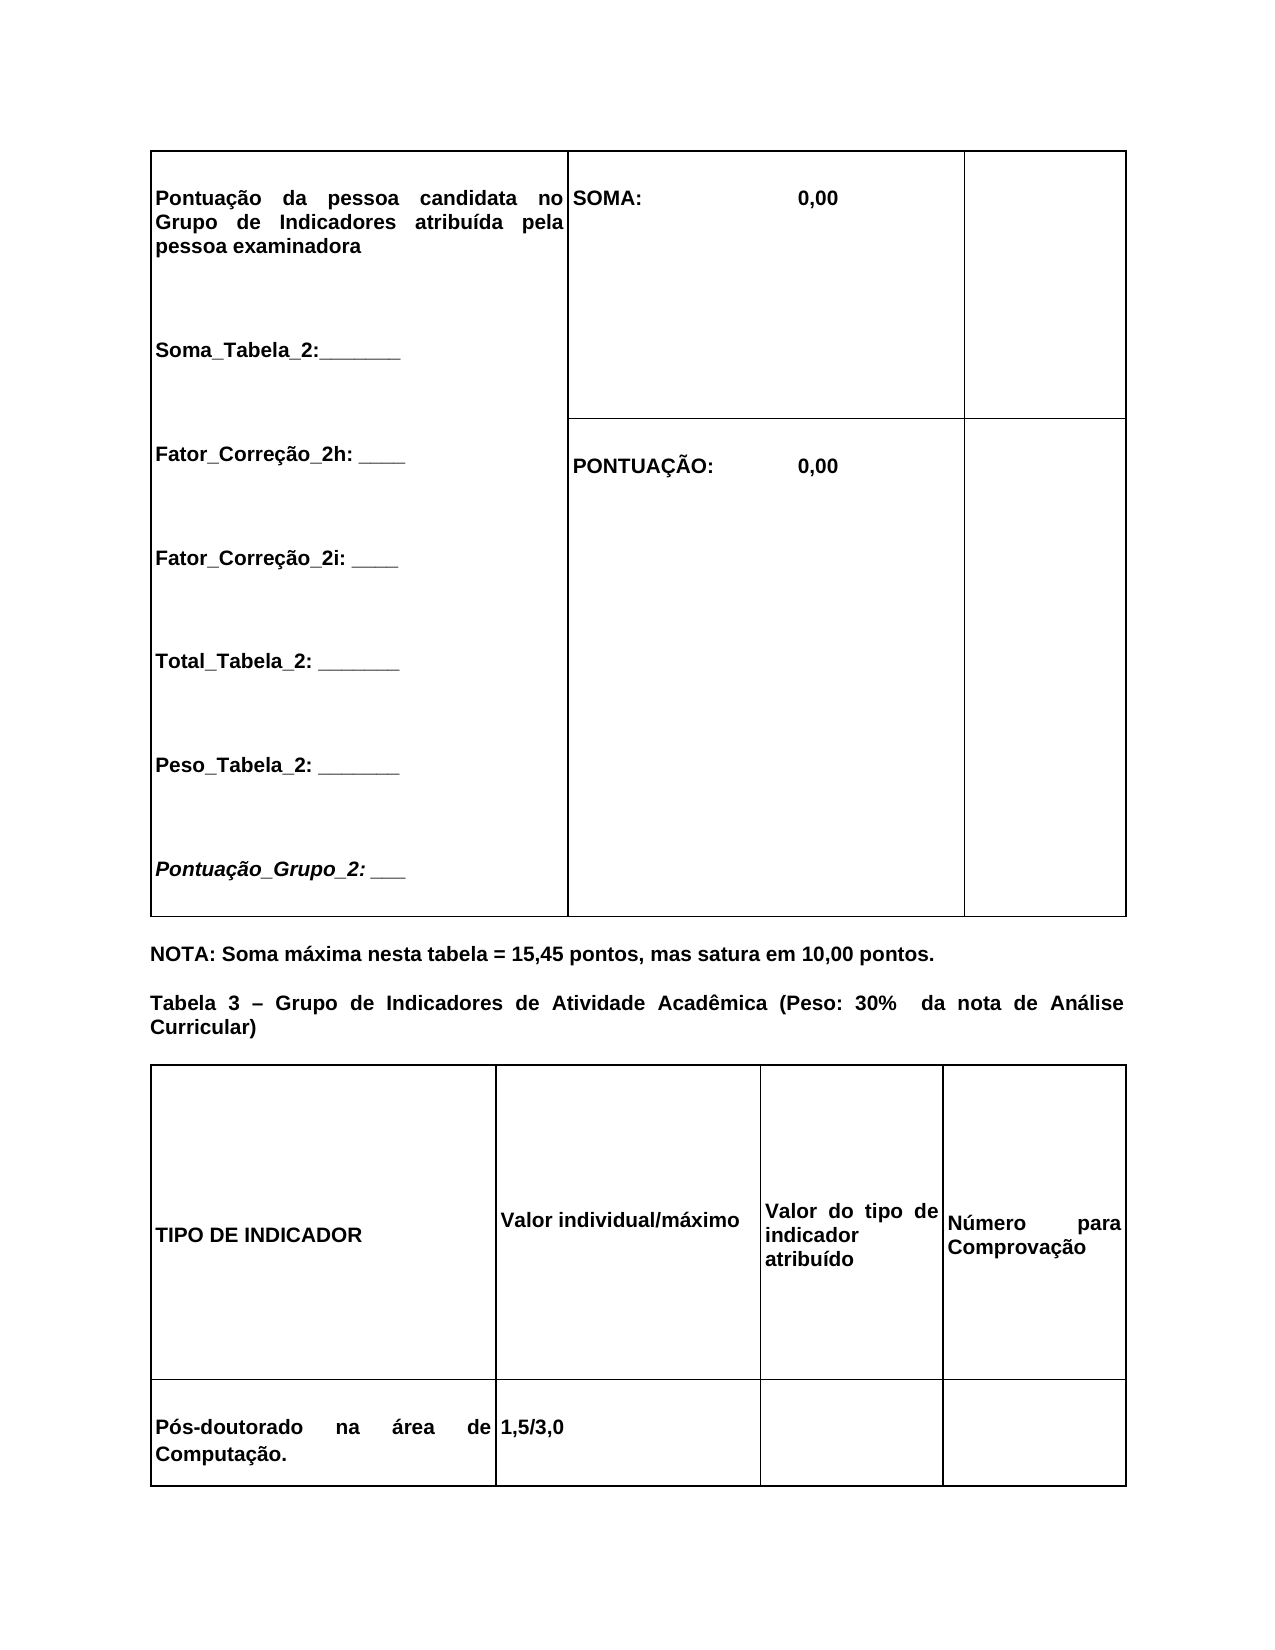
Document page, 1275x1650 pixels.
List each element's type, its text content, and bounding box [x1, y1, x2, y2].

table_header TIPO DE INDICADOR [152, 1066, 495, 1379]
table_cell [761, 1380, 942, 1485]
table_header Número para Comprovação [944, 1066, 1125, 1379]
text Tabela 3 – Grupo de Indicadores de Atividade Acadêmica (Peso: 30% da nota de Análise Curricular) [150, 991, 1125, 1039]
table_cell PONTUAÇÃO: 0,00 [569, 419, 964, 916]
table_cell [944, 1380, 1125, 1485]
table_cell SOMA: 0,00 [569, 152, 964, 418]
table_cell [965, 152, 1125, 418]
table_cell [152, 1380, 495, 1485]
table_header Valor do tipo de indicador atribuído [761, 1066, 942, 1379]
text NOTA: Soma máxima nesta tabela = 15,45 pontos, mas satura em 10,00 pontos. [150, 942, 1125, 966]
table_header Valor individual/máximo [497, 1066, 760, 1379]
table_cell 1,5/3,0 [497, 1380, 760, 1485]
table_cell [965, 419, 1125, 916]
table_cell Pontuação da pessoa candidata no Grupo de Indicadores atribuída pela pessoa examinadora Soma_Tabela_2:_______ Fator_Correção_2h: ____ Fator_Correção_2i: ____ Total_Tabela_2: _______ Peso_Tabela_2: _______ Pontuação_Grupo_2: ___ [152, 152, 567, 916]
